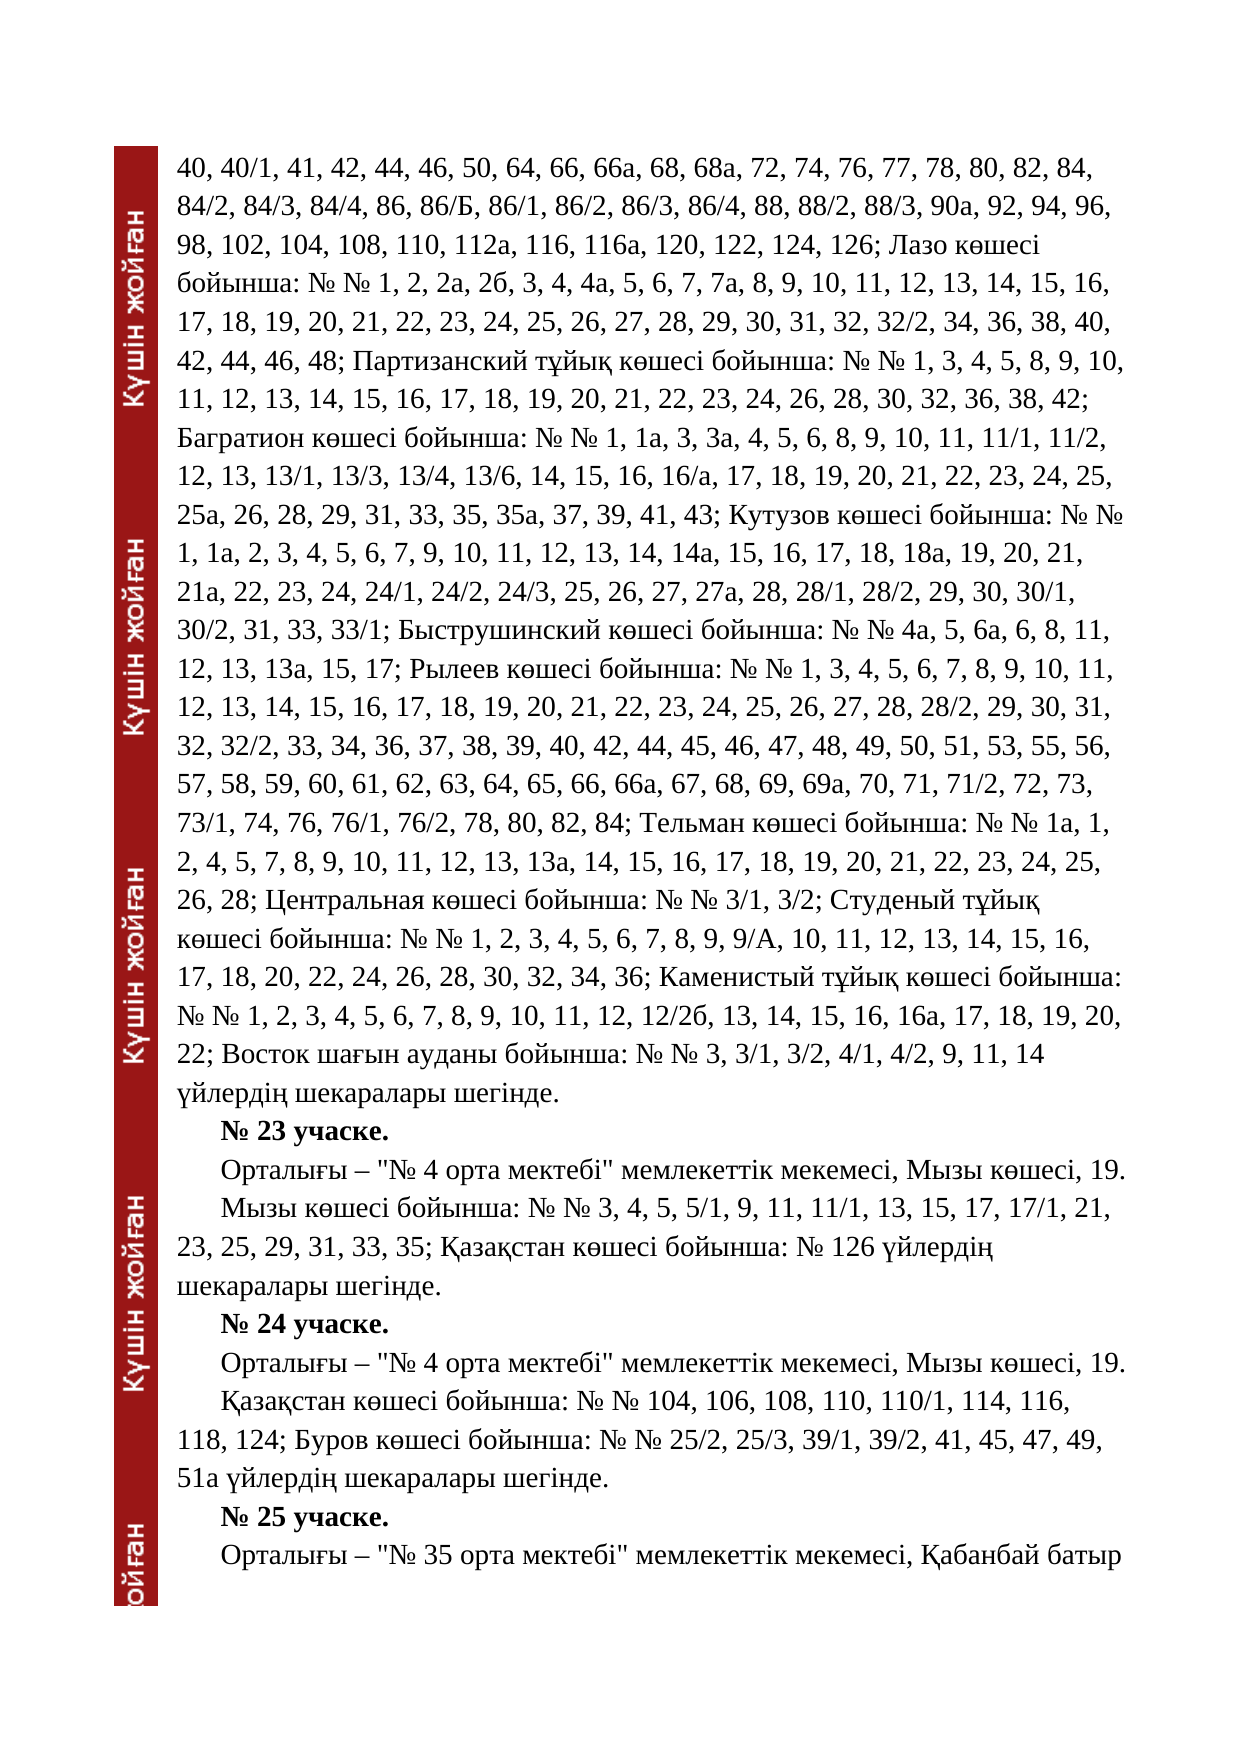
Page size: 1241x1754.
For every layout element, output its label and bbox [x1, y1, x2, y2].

picture [114, 1571, 158, 1606]
picture [114, 146, 158, 150]
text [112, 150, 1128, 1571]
